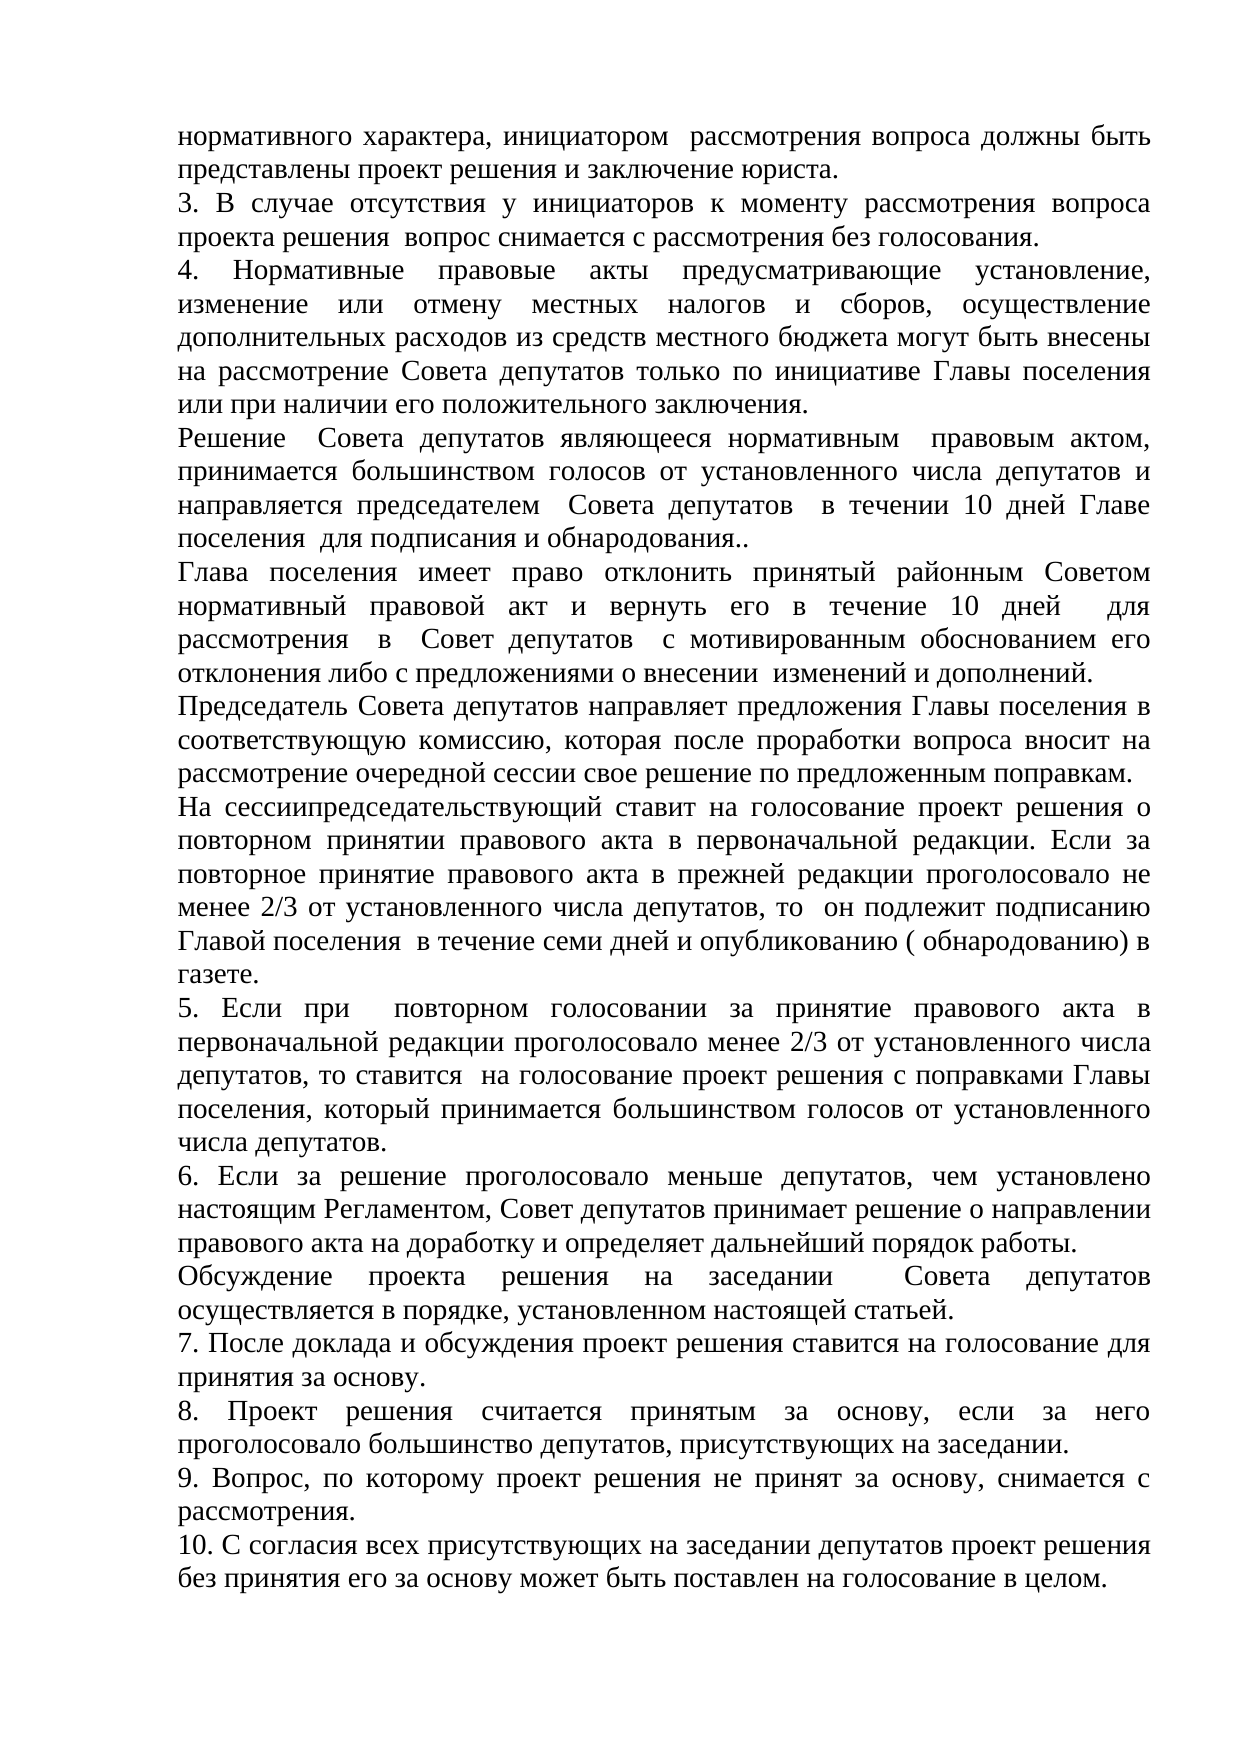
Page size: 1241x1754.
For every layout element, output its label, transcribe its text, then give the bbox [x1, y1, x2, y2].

text 7. После доклада и обсуждения проект решения ставится на голосование для принятия за основу. [177, 1326, 1152, 1393]
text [177, 118, 1152, 185]
text Решение Совета депутатов являющееся нормативным правовым актом, принимается большинством голосов от установленного числа депутатов и направляется председателем Совета депутатов в течении 10 дней Главе поселения для подписания и обнародования.. [177, 420, 1152, 554]
text Председатель Совета депутатов направляет предложения Главы поселения в соответствующую комиссию, которая после проработки вопроса вносит на рассмотрение очередной сессии свое решение по предложенным поправкам. [177, 688, 1152, 789]
text 9. Вопрос, по которому проект решения не принят за основу, снимается с рассмотрения. [177, 1460, 1152, 1527]
text Обсуждение проекта решения на заседании Совета депутатов осуществляется в порядке, установленном настоящей статьей. [177, 1258, 1152, 1326]
text 3. В случае отсутствия у инициаторов к моменту рассмотрения вопроса проекта решения вопрос снимается с рассмотрения без голосования. [177, 185, 1152, 252]
text 8. Проект решения считается принятым за основу, если за него проголосовало большинство депутатов, присутствующих на заседании. [177, 1393, 1152, 1460]
text Глава поселения имеет право отклонить принятый районным Советом нормативный правовой акт и вернуть его в течение 10 дней для рассмотрения в Совет депутатов с мотивированным обоснованием его отклонения либо с предложениями о внесении изменений и дополнений. [177, 554, 1152, 688]
text 10. С согласия всех присутствующих на заседании депутатов проект решения без принятия его за основу может быть поставлен на голосование в целом. [177, 1527, 1152, 1594]
text 6. Если за решение проголосовало меньше депутатов, чем установлено настоящим Регламентом, Совет депутатов принимает решение о направлении правового акта на доработку и определяет дальнейший порядок работы. [177, 1158, 1152, 1258]
text 5. Если при повторном голосовании за принятие правового акта в первоначальной редакции проголосовало менее 2/3 от установленного числа депутатов, то ставится на голосование проект решения с поправками Главы поселения, который принимается большинством голосов от установленного числа депутатов. [177, 990, 1152, 1158]
text 4. Нормативные правовые акты предусматривающие установление, изменение или отмену местных налогов и сборов, осуществление дополнительных расходов из средств местного бюджета могут быть внесены на рассмотрение Совета депутатов только по инициативе Главы поселения или при наличии его положительного заключения. [177, 252, 1152, 420]
text На сессиипредседательствующий ставит на голосование проект решения о повторном принятии правового акта в первоначальной редакции. Если за повторное принятие правового акта в прежней редакции проголосовало не менее 2/3 от установленного числа депутатов, то он подлежит подписанию Главой поселения в течение семи дней и опубликованию ( обнародованию) в газете. [177, 789, 1152, 990]
